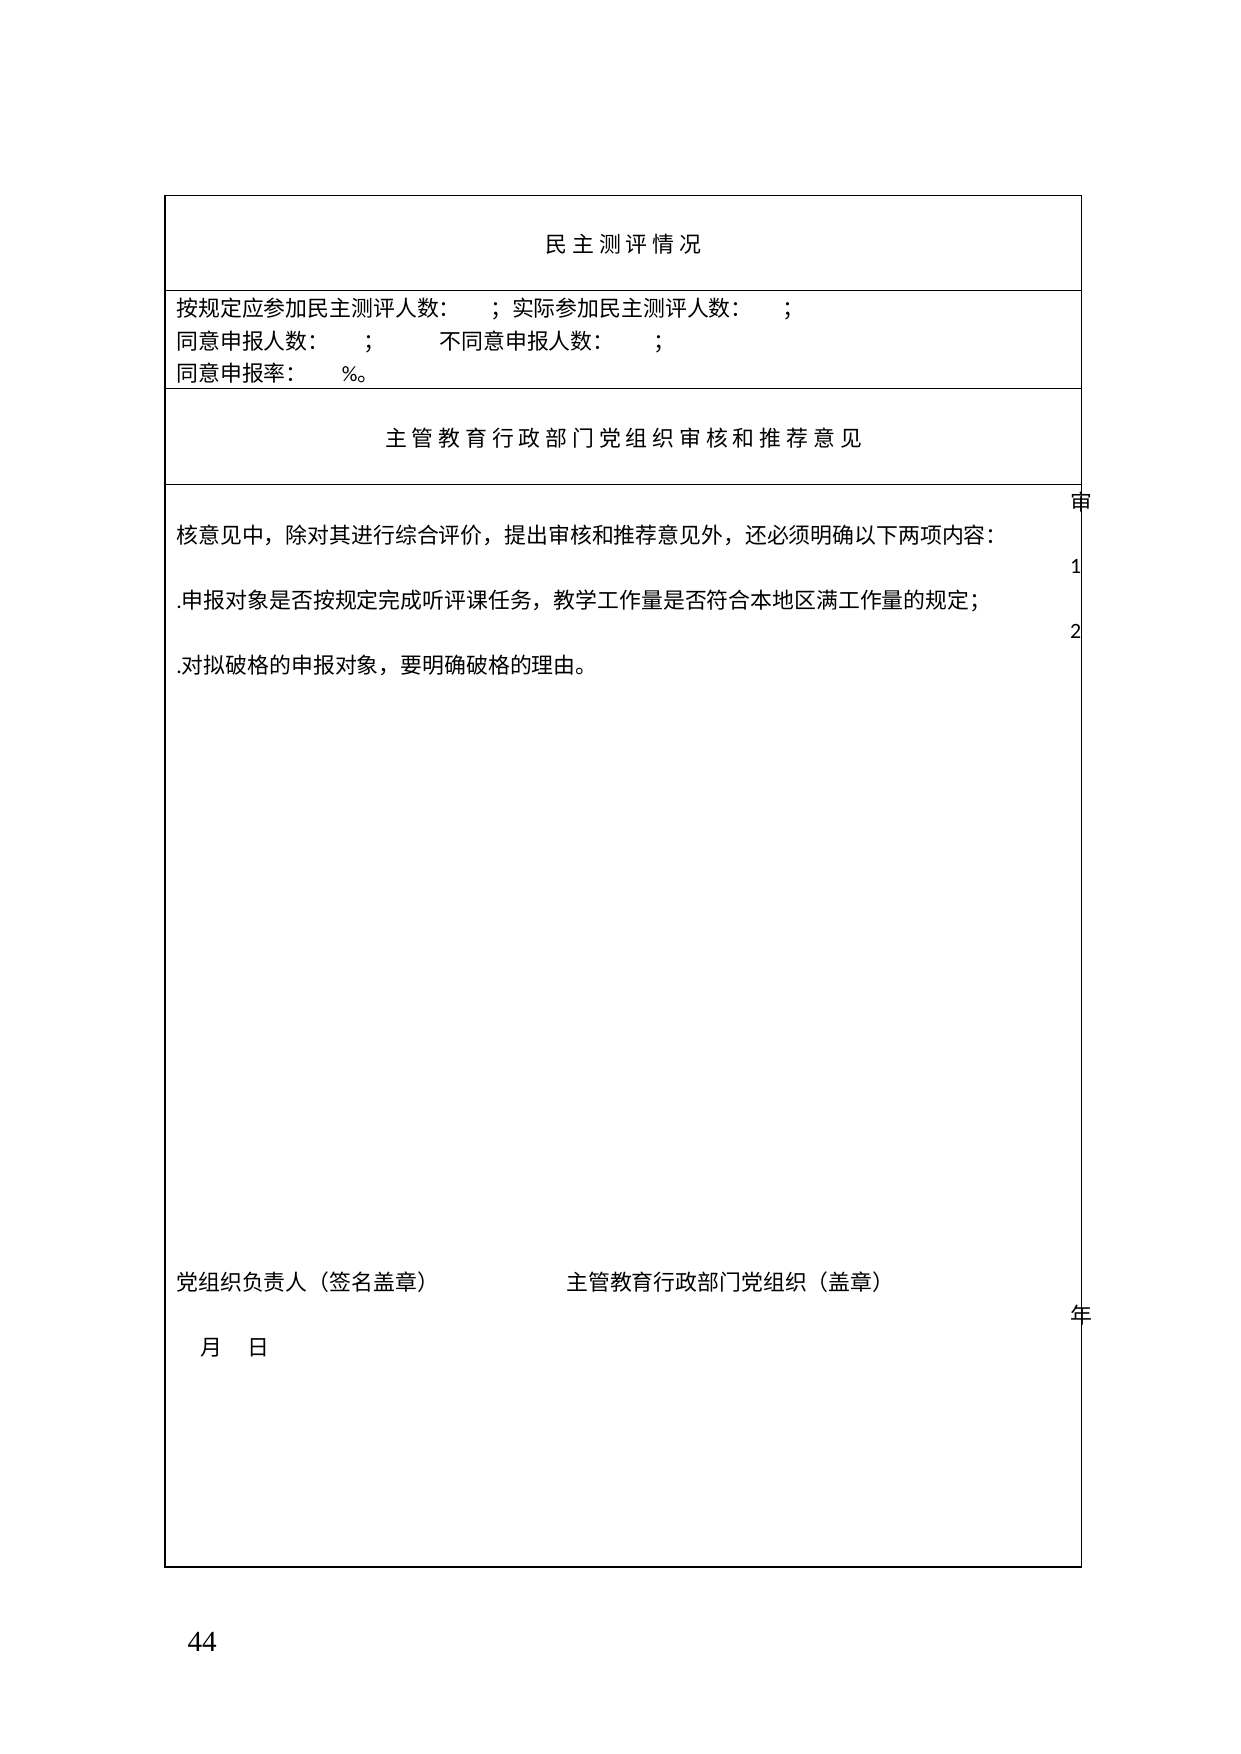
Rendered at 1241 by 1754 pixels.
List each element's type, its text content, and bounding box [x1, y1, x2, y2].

table_cell 按规定应参加民主测评人数： ；实际参加民主测评人数： ； 同意申报人数： ； 不同意申报人数： ； 同意申报率： %。 [166, 291, 1081, 388]
table_cell 主 管 教 育 行 政 部 门 党 组 织 审 核 和 推 荐 意 见 [166, 389, 1081, 484]
table_cell 审核意见中，除对其进行综合评价，提出审核和推荐意见外，还必须明确以下两项内容： 1.申报对象是否按规定完成听评课任务，教学工作量是否符合本地区满工作量的规定； 2.对拟破格的申报对象，要明确破格的理由。 党组织负责人（签名盖章） 主管教育行政部门党组织（盖章） 年 月 日 [166, 485, 1081, 1566]
table_header 民 主 测 评 情 况 [166, 196, 1081, 290]
